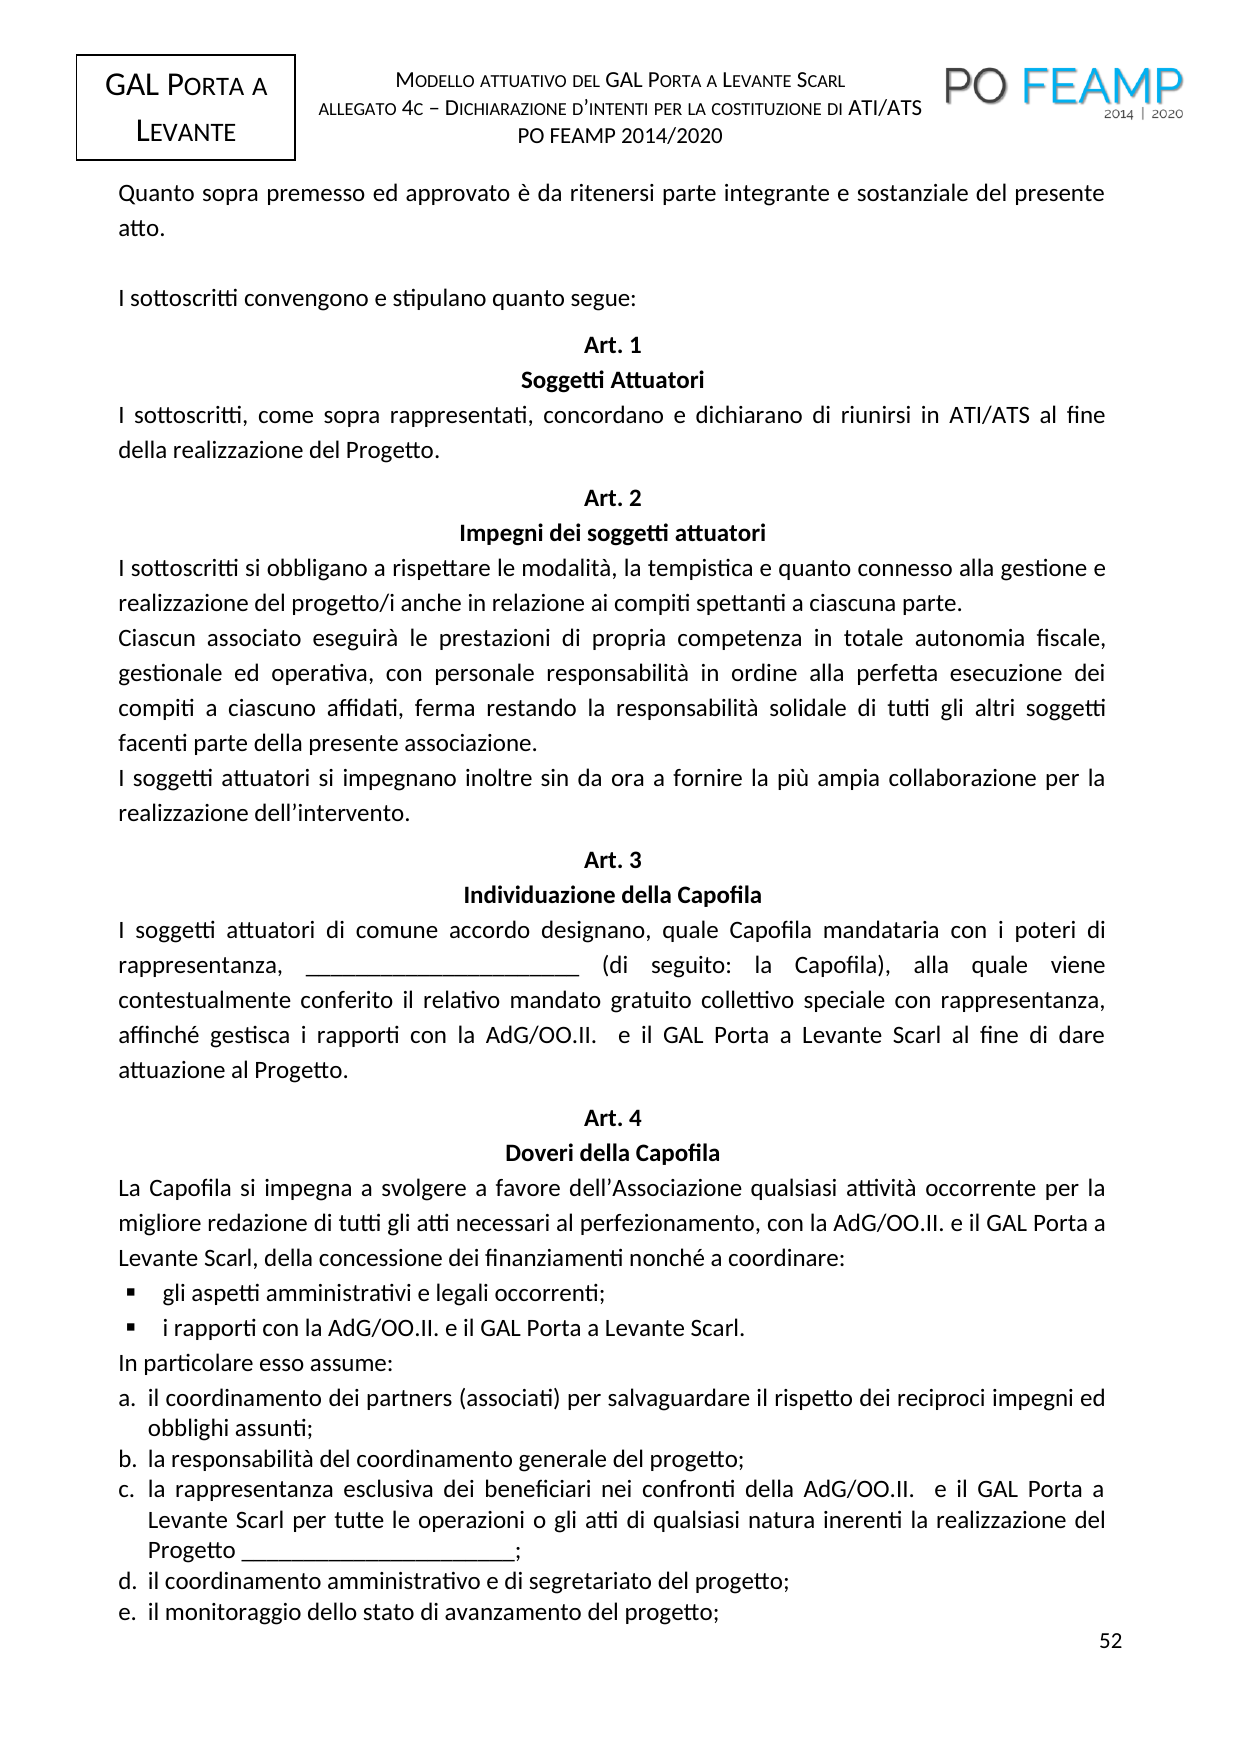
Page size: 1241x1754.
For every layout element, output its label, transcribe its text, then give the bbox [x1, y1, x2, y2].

list i rapporti con la AdG/OO.II. e il GAL Porta a Levante Scarl. [125, 1312, 1107, 1343]
text I soggetti attuatori di comune accordo designano, quale Capofila mandataria con i poteri di rappresentanza, ______________________ (di seguito: la Capofila), alla quale viene contestualmente conferito il relativo mandato gratuito collettivo speciale con rappresentanza, affinché gestisca i rapporti con la AdG/OO.II. e il GAL Porta a Levante Scarl al fine di dare attuazione al Progetto. [118, 914, 1107, 1085]
text Individuazione della Capofila [118, 879, 1107, 910]
text I sottoscritti, come sopra rappresentati, concordano e dichiarano di riunirsi in ATI/ATS al fine della realizzazione del Progetto. [118, 399, 1107, 465]
text I soggetti attuatori si impegnano inoltre sin da ora a fornire la più ampia collaborazione per la realizzazione dell’intervento. [118, 762, 1107, 828]
text Art. 4 [118, 1102, 1107, 1133]
list gli aspetti amministrativi e legali occorrenti; [125, 1277, 1107, 1308]
text Ciascun associato eseguirà le prestazioni di propria competenza in totale autonomia fiscale, gestionale ed operativa, con personale responsabilità in ordine alla perfetta esecuzione dei compiti a ciascuno affidati, ferma restando la responsabilità solidale di tutti gli altri soggetti facenti parte della presente associazione. [118, 622, 1107, 758]
text Art. 1 [118, 329, 1107, 360]
text Art. 3 [118, 844, 1107, 875]
text Art. 2 [118, 482, 1107, 513]
text Soggetti Attuatori [118, 364, 1107, 395]
text Doveri della Capofila [118, 1137, 1107, 1168]
text La Capofila si impegna a svolgere a favore dell’Associazione qualsiasi attività occorrente per la migliore redazione di tutti gli atti necessari al perfezionamento, con la AdG/OO.II. e il GAL Porta a Levante Scarl, della concessione dei finanziamenti nonché a coordinare: [118, 1172, 1107, 1273]
list il coordinamento dei partners (associati) per salvaguardare il rispetto dei reciproci impegni ed obblighi assunti; [118, 1382, 1107, 1443]
list la rappresentanza esclusiva dei beneficiari nei confronti della AdG/OO.II. e il GAL Porta a Levante Scarl per tutte le operazioni o gli atti di qualsiasi natura inerenti la realizzazione del Progetto ______________________; [118, 1474, 1107, 1565]
list la responsabilità del coordinamento generale del progetto; [118, 1443, 1107, 1474]
text In particolare esso assume: [118, 1347, 1107, 1378]
text I sottoscritti convengono e stipulano quanto segue: [118, 282, 1107, 313]
text Quanto sopra premesso ed approvato è da ritenersi parte integrante e sostanziale del presente atto. [118, 177, 1107, 243]
list il coordinamento amministrativo e di segretariato del progetto; [118, 1565, 1107, 1596]
list il monitoraggio dello stato di avanzamento del progetto; [118, 1596, 1107, 1626]
text Impegni dei soggetti attuatori [118, 517, 1107, 548]
text I sottoscritti si obbligano a rispettare le modalità, la tempistica e quanto connesso alla gestione e realizzazione del progetto/i anche in relazione ai compiti spettanti a ciascuna parte. [118, 552, 1107, 618]
